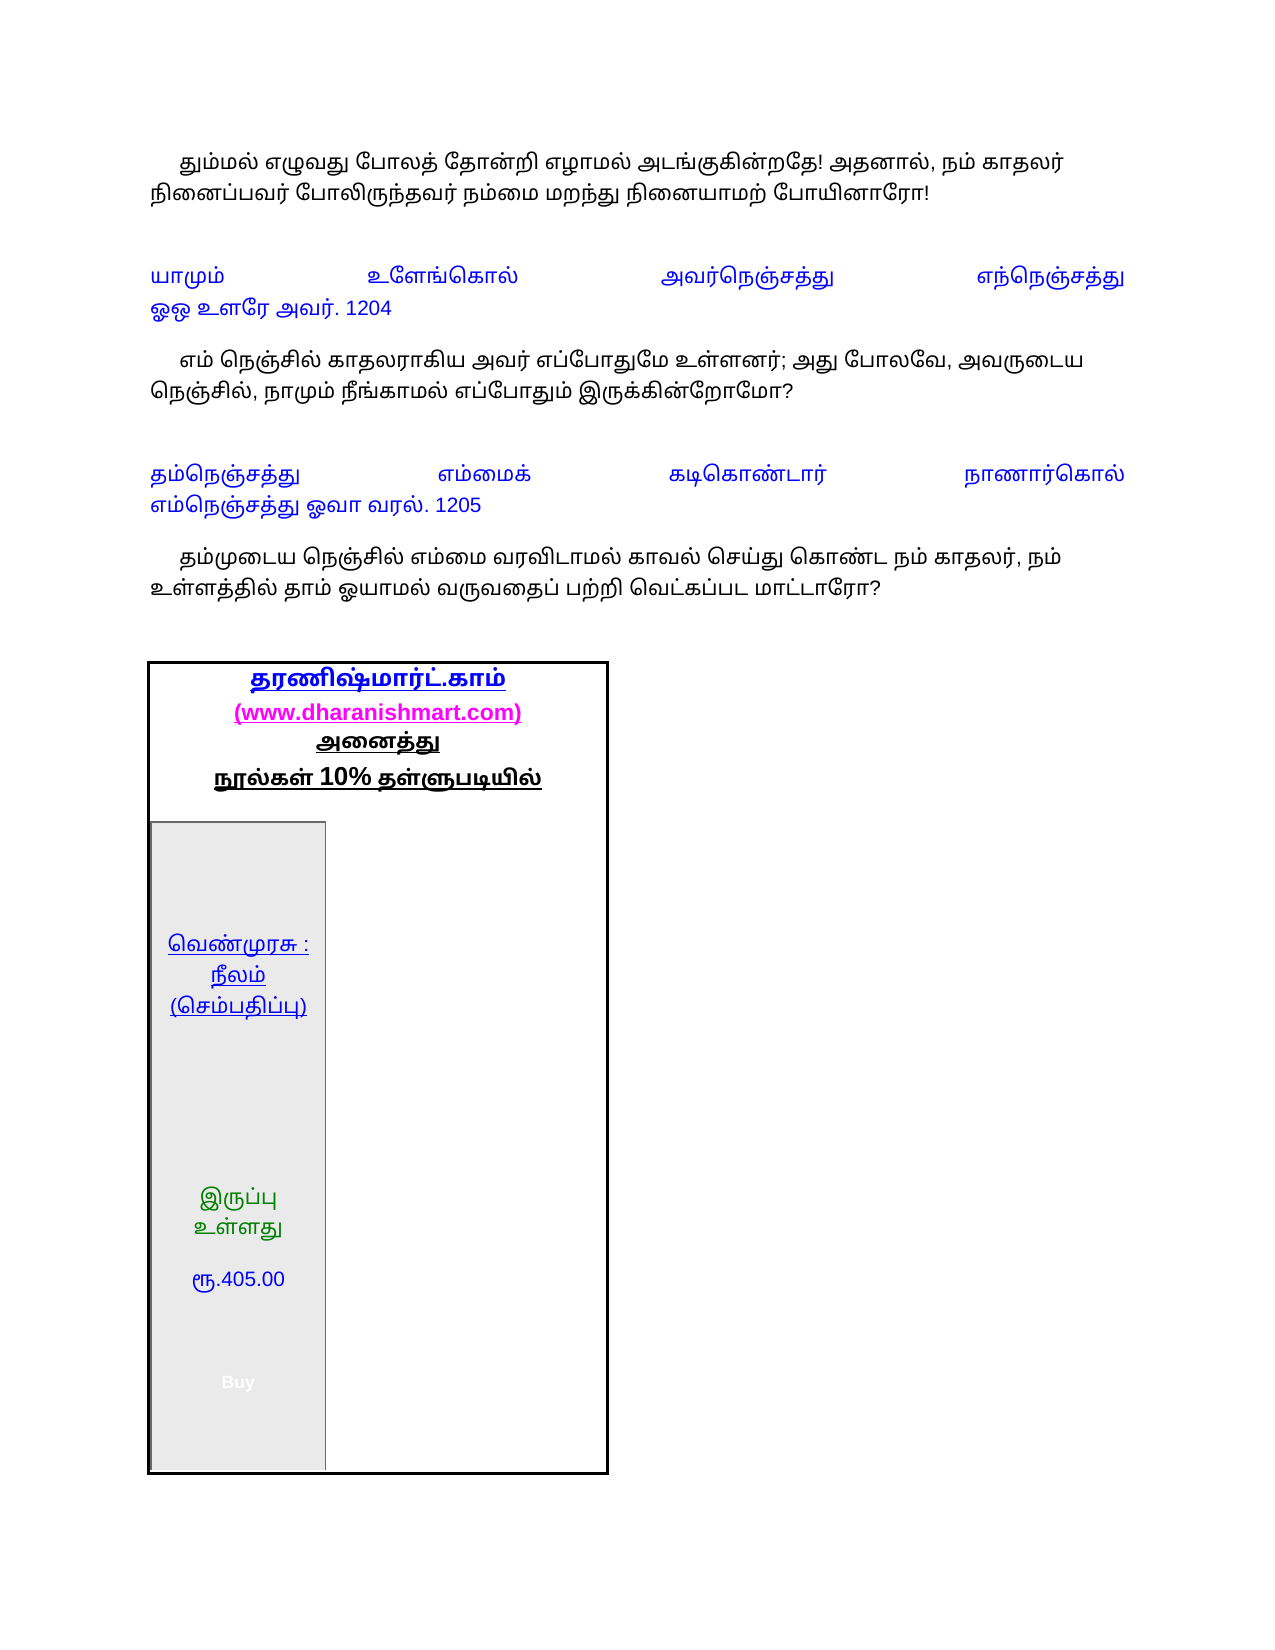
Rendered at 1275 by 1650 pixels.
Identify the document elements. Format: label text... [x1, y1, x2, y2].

table_header தரணிஷ்மார்ட்.காம் (www.dharanishmart.com) அனைத்து நூல்கள் 10% தள்ளுபடியில் [150, 664, 606, 819]
text தம்முடைய நெஞ்சில் எம்மை வரவிடாமல் காவல் செய்து கொண்ட நம் காதலர், நம் உள்ளத்தில் தாம் ஓயாமல் வருவதைப் பற்றி வெட்கப்பட மாட்டாரோ? [150, 545, 1125, 636]
table_cell [150, 820, 606, 1472]
text யாமும் உளேங்கொல் அவர்நெஞ்சத்து எந்நெஞ்சத்து ஓஒ உளரே அவர். 1204 [150, 266, 1125, 323]
text எம் நெஞ்சில் காதலராகிய அவர் எப்போதுமே உள்ளனர்; அது போலவே, அவருடைய நெஞ்சில், நாமும் நீங்காமல் எப்போதும் இருக்கின்றோமோ? [150, 347, 1125, 438]
text தம்நெஞ்சத்து எம்மைக் கடிகொண்டார் நாணார்கொல் எம்நெஞ்சத்து ஓவா வரல். 1205 [150, 463, 1125, 520]
text தும்மல் எழுவது போலத் தோன்றி எழாமல் அடங்குகின்றதே! அதனால், நம் காதலர் நினைப்பவர் போலிருந்தவர் நம்மை மறந்து நினையாமற் போயினாரோ! [150, 150, 1125, 241]
